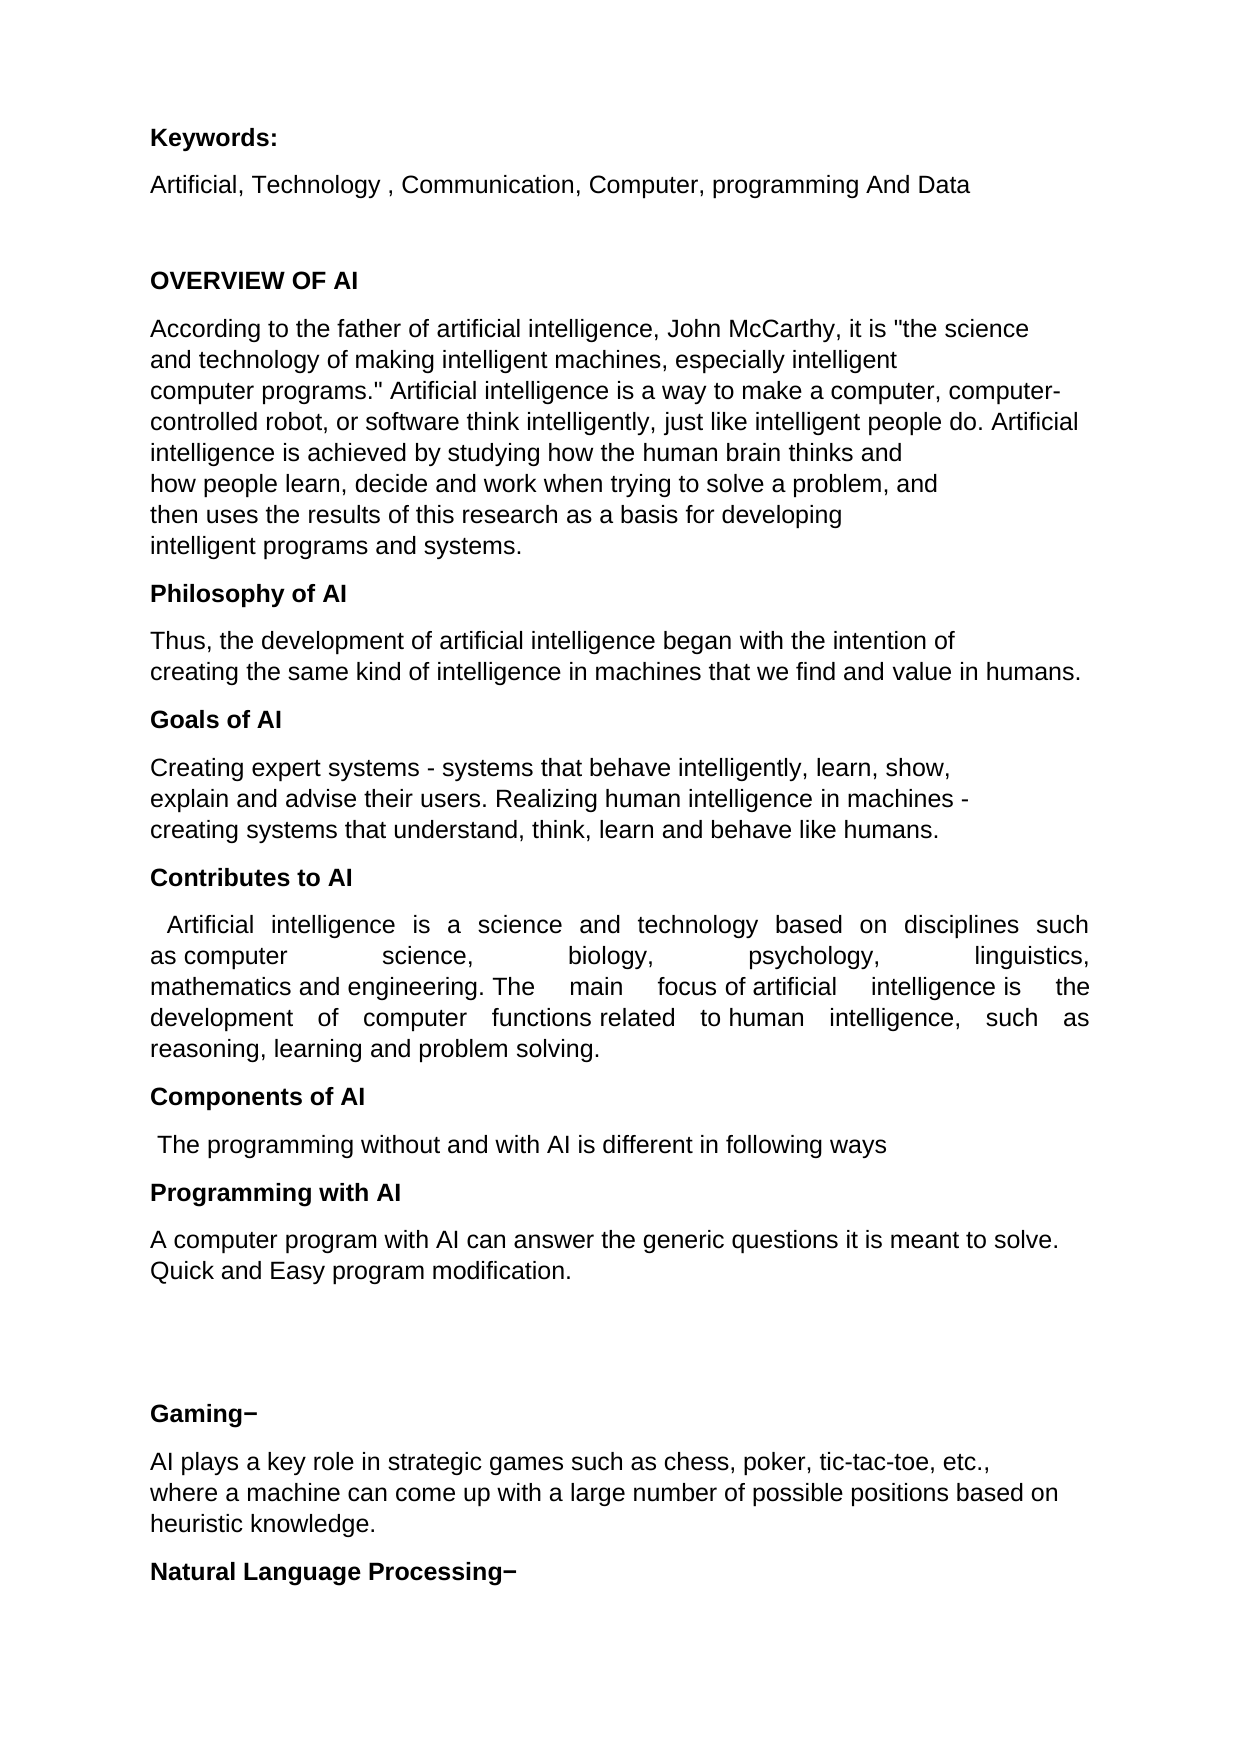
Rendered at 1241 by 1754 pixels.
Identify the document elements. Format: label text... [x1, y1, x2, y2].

text Contributes to AI [150, 862, 1090, 891]
text Keywords: [150, 123, 1090, 151]
text A computer program with AI can answer the generic questions it is meant to solve. Quick and Easy program modification. [150, 1225, 1090, 1285]
text The programming without and with AI is different in following ways [150, 1130, 1090, 1158]
text According to the father of artificial intelligence, John McCarthy, it is "the science and technology of making intelligent machines, especially intelligent computer programs." Artificial intelligence is a way to make a computer, computer-controlled robot, or software think intelligently, just like intelligent people do. Artificial intelligence is achieved by studying how the human brain thinks and how people learn, decide and work when trying to solve a problem, and then uses the results of this research as a basis for developing intelligent programs and systems. [150, 313, 1090, 559]
text Artificial, Technology , Communication, Computer, programming And Data [150, 170, 1090, 199]
text Gaming− [150, 1399, 1090, 1428]
text Creating expert systems - systems that behave intelligently, learn, show, explain and advise their users. Realizing human intelligence in machines - creating systems that understand, think, learn and behave like humans. [150, 753, 1090, 843]
text Artificial intelligence is a science and technology based on disciplines such as computer science, biology, psychology, linguistics, mathematics and engineering. The main focus of artificial intelligence is the development of computer functions related to human intelligence, such as reasoning, learning and problem solving. [150, 910, 1090, 1063]
text Components of AI [150, 1082, 1090, 1111]
text Philosophy of AI [150, 578, 1090, 607]
text AI plays a key role in strategic games such as chess, poker, tic-tac-toe, etc., where a machine can come up with a large number of possible positions based on heuristic knowledge. [150, 1447, 1090, 1538]
text Programming with AI [150, 1177, 1090, 1206]
text Thus, the development of artificial intelligence began with the intention of creating the same kind of intelligence in machines that we find and value in humans. [150, 626, 1090, 686]
text Natural Language Processing− [150, 1557, 1090, 1586]
text OVERVIEW OF AI [150, 266, 1090, 294]
text Goals of AI [150, 705, 1090, 734]
